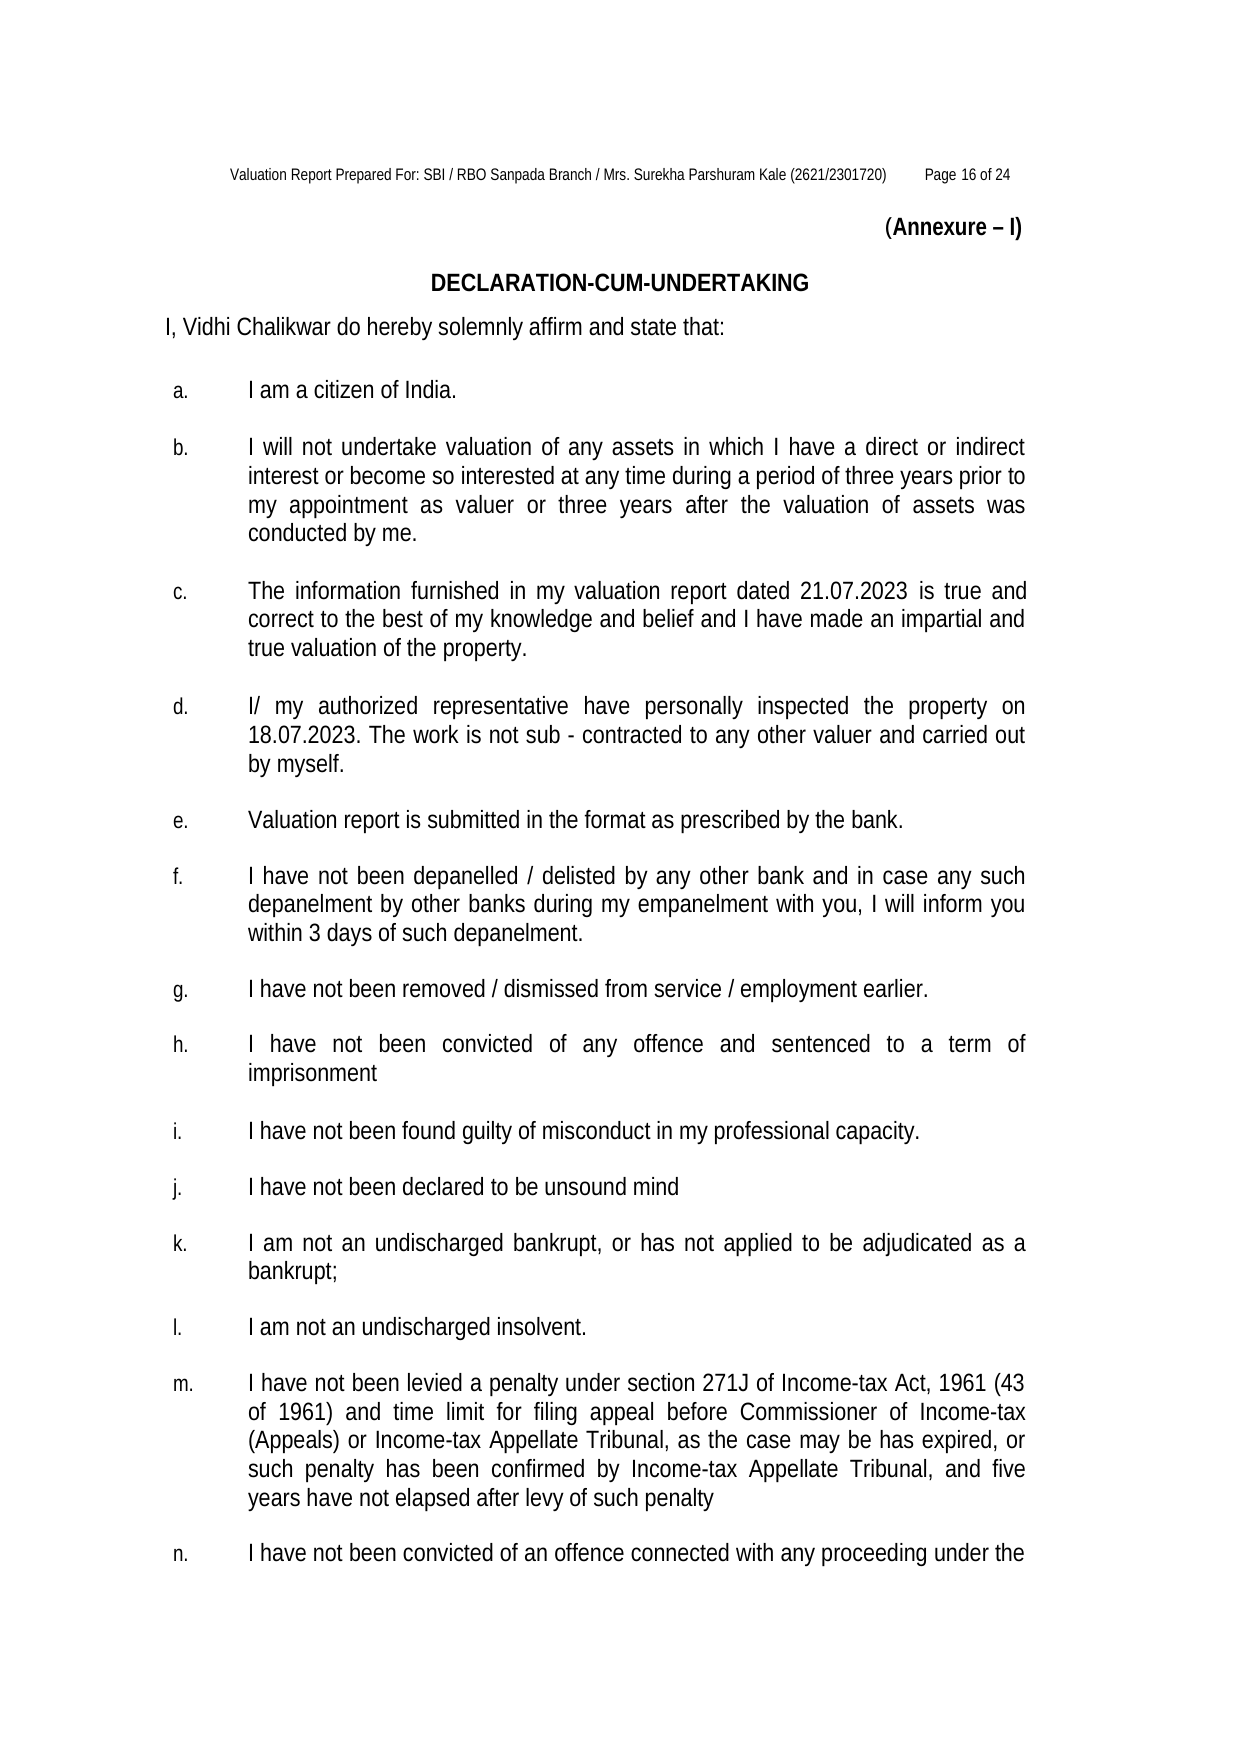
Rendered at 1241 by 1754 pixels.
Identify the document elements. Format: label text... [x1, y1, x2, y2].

list I have not been convicted of any offence and sentenced to a term of imprisonment [173, 1029, 1028, 1086]
text I, Vidhi Chalikwar do hereby solemnly affirm and state that: [165, 312, 1090, 375]
list I have not been levied a penalty under section 271J of Income-tax Act, 1961 (43 of 1961) and time limit for filing appeal before Commissioner of Income-tax (Appeals) or Income-tax Appellate Tribunal, as the case may be has expired, or such penalty has been confirmed by Income-tax Appellate Tribunal, and five years have not elapsed after levy of such penalty [173, 1368, 1028, 1511]
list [173, 1538, 1028, 1567]
list I/ my authorized representative have personally inspected the property on 18.07.2023. The work is not sub - contracted to any other valuer and carried out by myself. [173, 691, 1028, 777]
list I have not been removed / dismissed from service / employment earlier. [173, 974, 1028, 1003]
list The information furnished in my valuation report dated 21.07.2023 is true and correct to the best of my knowledge and belief and I have made an impartial and true valuation of the property. [173, 576, 1028, 662]
list I am not an undischarged bankrupt, or has not applied to be adjudicated as a bankrupt; [173, 1228, 1028, 1285]
text DECLARATION-CUM-UNDERTAKING [150, 268, 1090, 296]
text (Annexure – I) [150, 209, 1022, 243]
list I am a citizen of India. [173, 375, 1028, 404]
list I have not been depanelled / delisted by any other bank and in case any such depanelment by other banks during my empanelment with you, I will inform you within 3 days of such depanelment. [173, 861, 1028, 947]
list I am not an undischarged insolvent. [173, 1312, 1028, 1341]
list Valuation report is submitted in the format as prescribed by the bank. [173, 805, 1028, 833]
list I will not undertake valuation of any assets in which I have a direct or indirect interest or become so interested at any time during a period of three years prior to my appointment as valuer or three years after the valuation of assets was conducted by me. [173, 432, 1028, 547]
list I have not been declared to be unsound mind [173, 1172, 1028, 1200]
list I have not been found guilty of misconduct in my professional capacity. [173, 1116, 1028, 1144]
